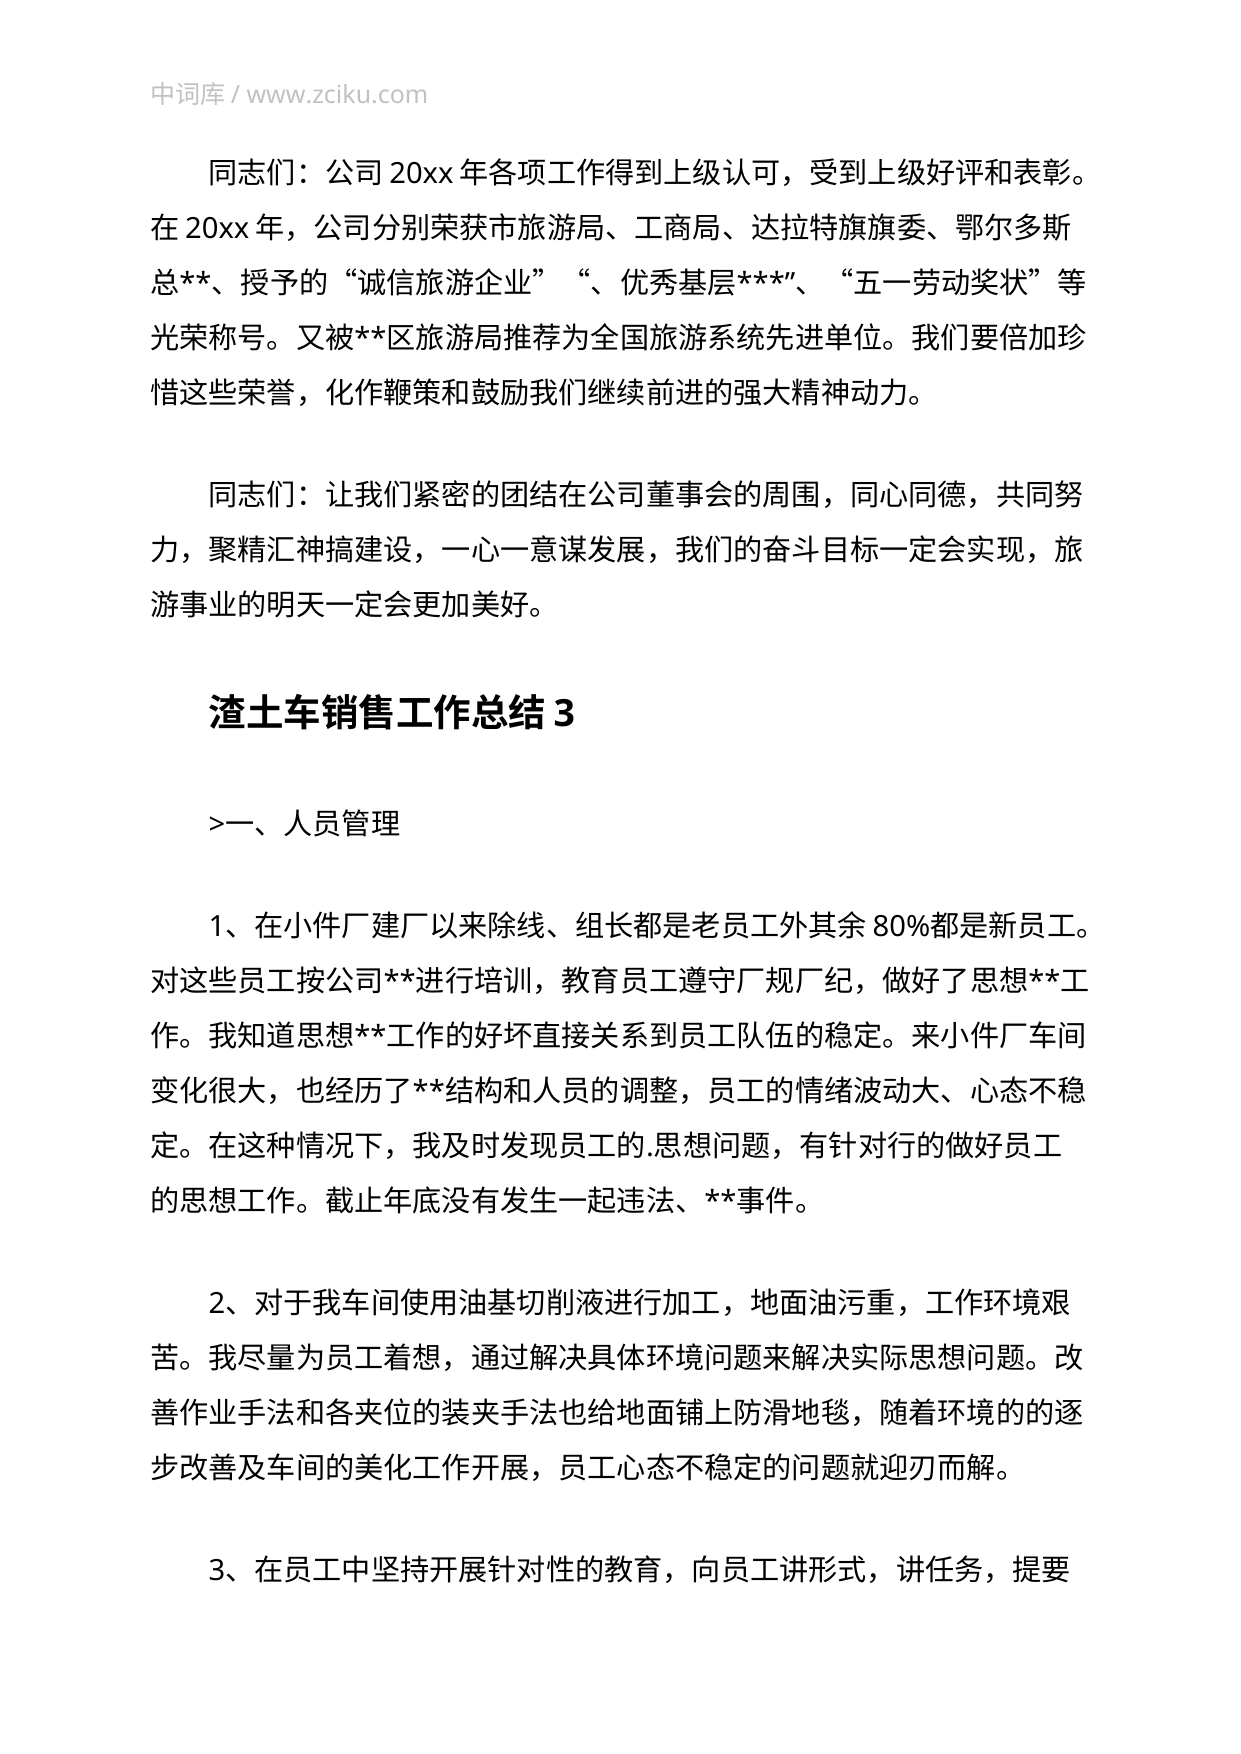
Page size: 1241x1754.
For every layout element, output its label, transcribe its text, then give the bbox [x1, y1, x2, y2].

text 2、对于我车间使用油基切削液进行加工，地面油污重，工作环境艰苦。我尽量为员工着想，通过解决具体环境问题来解决实际思想问题。改善作业手法和各夹位的装夹手法也给地面铺上防滑地毯，随着环境的的逐步改善及车间的美化工作开展，员工心态不稳定的问题就迎刃而解。 [150, 1280, 1090, 1487]
text 渣土车销售工作总结3 [150, 683, 1090, 738]
text >一、人员管理 [150, 801, 1090, 843]
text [150, 1546, 1090, 1589]
text 1、在小件厂建厂以来除线、组长都是老员工外其余80%都是新员工。对这些员工按公司**进行培训，教育员工遵守厂规厂纪，做好了思想**工作。我知道思想**工作的好坏直接关系到员工队伍的稳定。来小件厂车间变化很大，也经历了**结构和人员的调整，员工的情绪波动大、心态不稳定。在这种情况下，我及时发现员工的.思想问题，有针对行的做好员工的思想工作。截止年底没有发生一起违法、**事件。 [150, 903, 1090, 1220]
text 同志们：让我们紧密的团结在公司董事会的周围，同心同德，共同努力，聚精汇神搞建设，一心一意谋发展，我们的奋斗目标一定会实现，旅游事业的明天一定会更加美好。 [150, 472, 1090, 624]
text 同志们：公司20xx年各项工作得到上级认可，受到上级好评和表彰。在20xx年，公司分别荣获市旅游局、工商局、达拉特旗旗委、鄂尔多斯总**、授予的“诚信旅游企业”“、优秀基层***”、“五一劳动奖状”等光荣称号。又被**区旅游局推荐为全国旅游系统先进单位。我们要倍加珍惜这些荣誉，化作鞭策和鼓励我们继续前进的强大精神动力。 [150, 150, 1090, 412]
